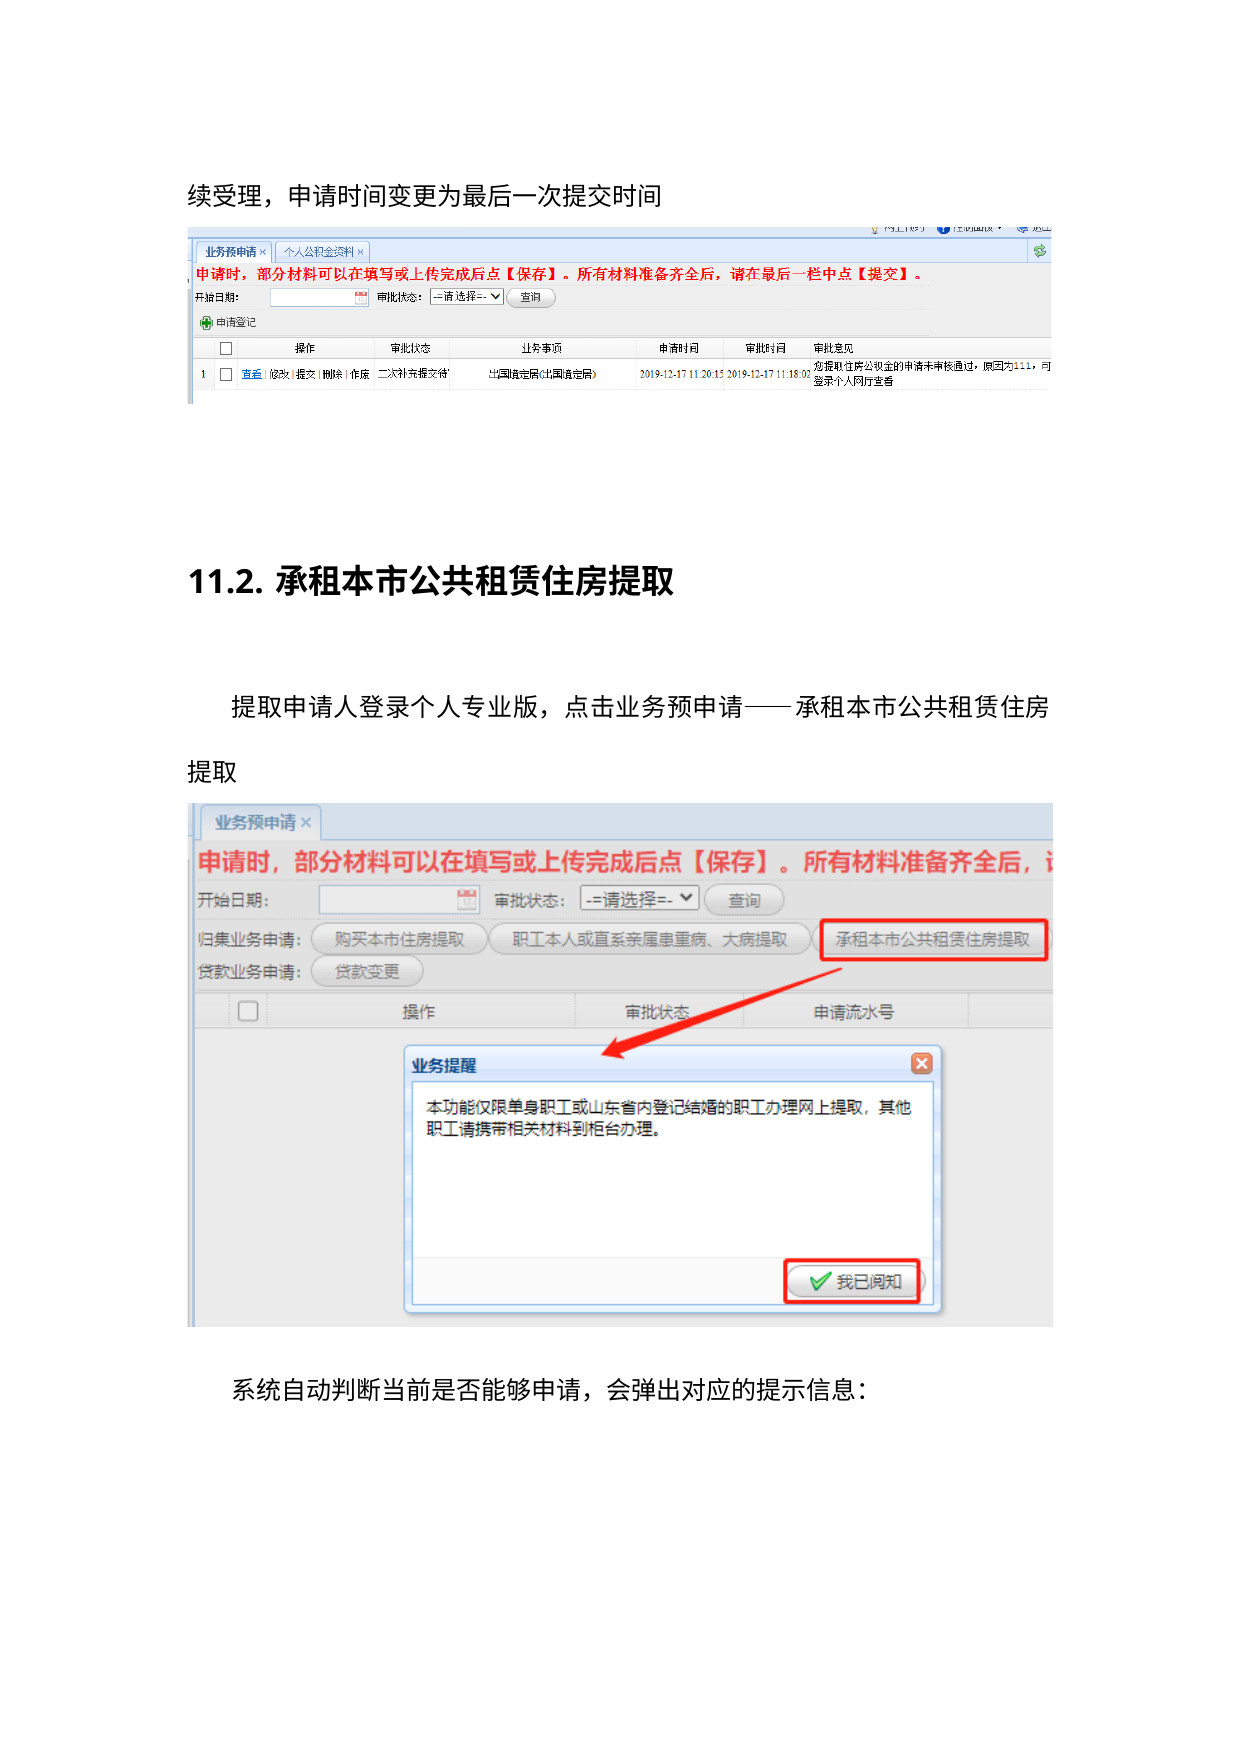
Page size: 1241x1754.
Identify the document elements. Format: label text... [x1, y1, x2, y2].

text 提取申请人登录个人专业版，点击业务预申请——承租本市公共租赁住房提取 [187, 673, 1053, 803]
text 系统自动判断当前是否能够申请，会弹出对应的提示信息： [187, 1356, 1053, 1421]
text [187, 162, 1053, 227]
picture [187, 803, 1054, 1327]
subtitle 承租本市公共租赁住房提取 [187, 547, 1053, 612]
picture [187, 227, 1052, 404]
